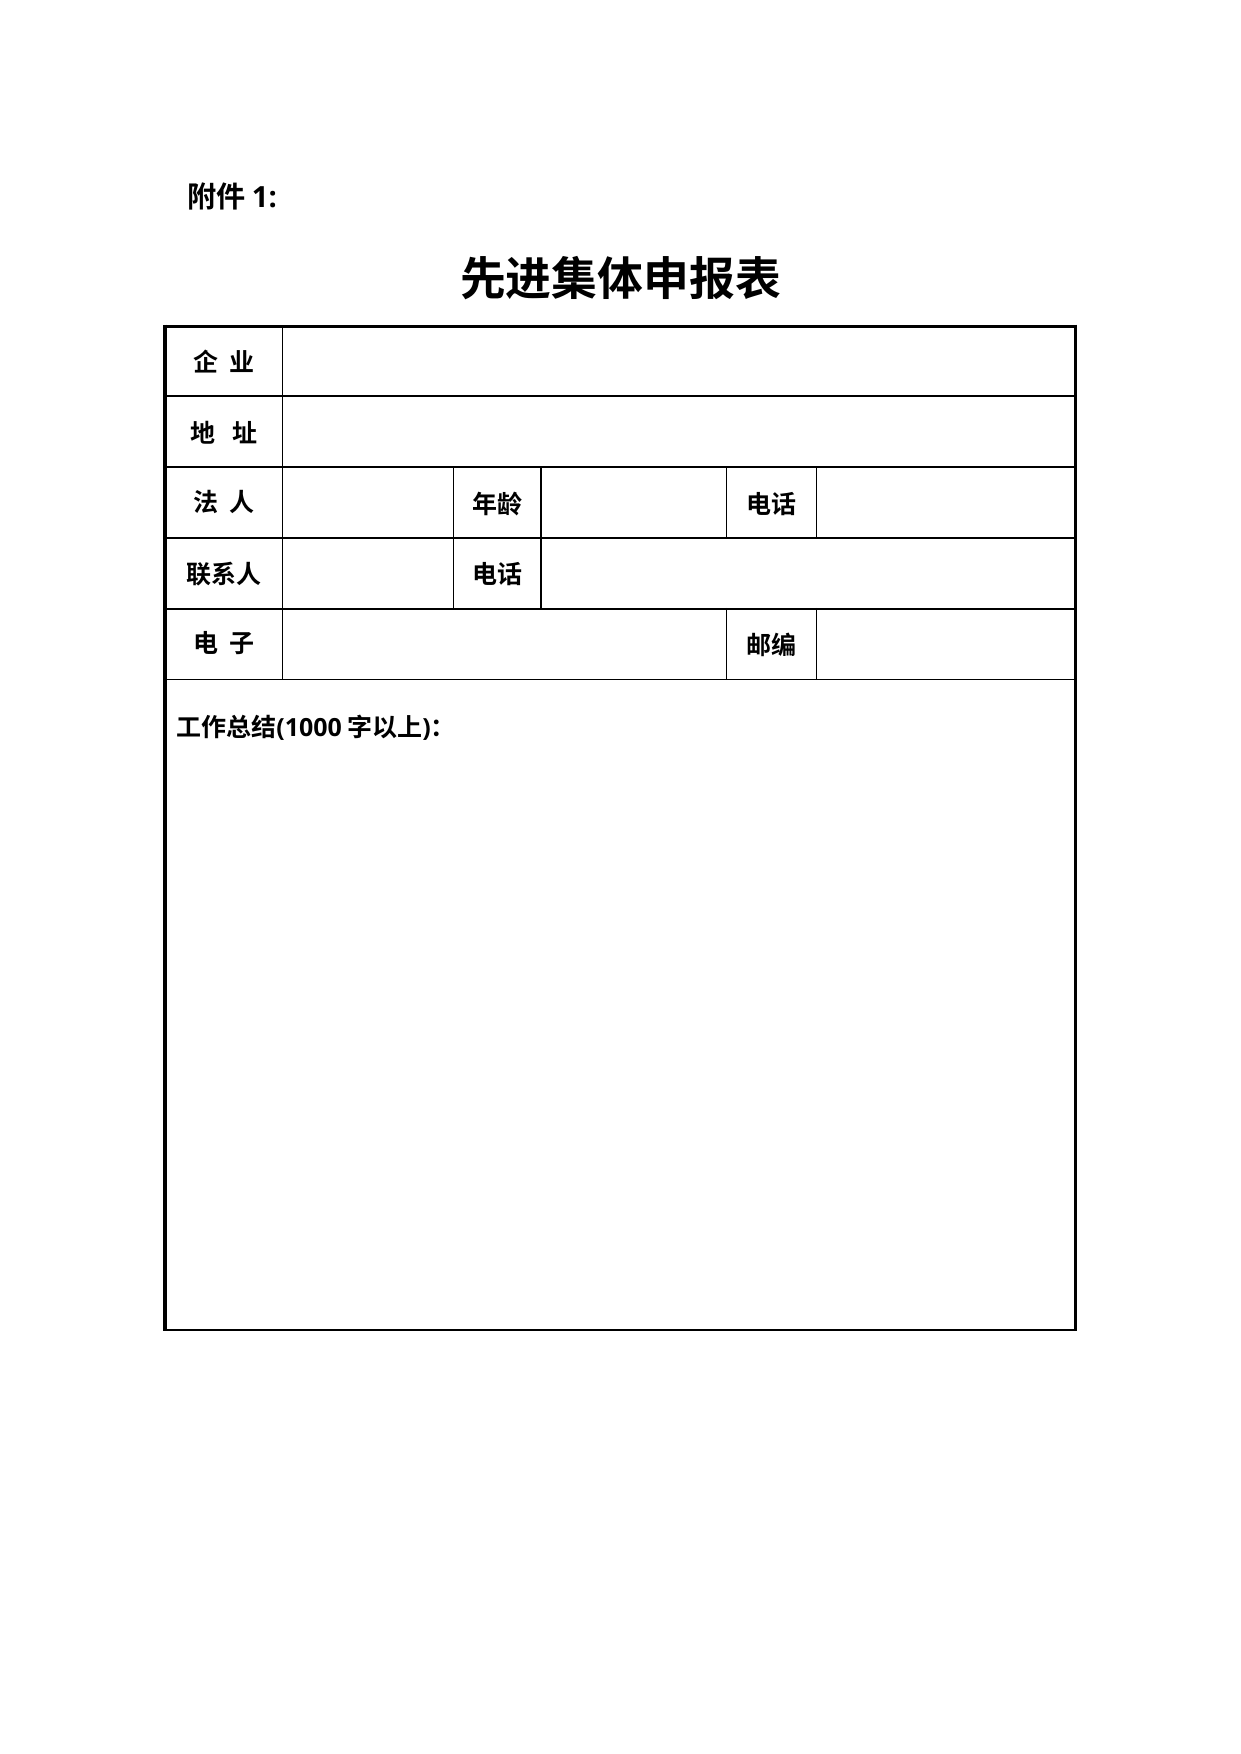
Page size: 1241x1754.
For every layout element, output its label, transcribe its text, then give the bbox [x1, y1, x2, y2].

table_cell 工作总结(1000字以上)： [167, 680, 1074, 1329]
table_cell [283, 539, 453, 608]
table_cell 地 址 [167, 397, 282, 466]
table_cell [817, 468, 1074, 537]
table_cell 联系人 [167, 539, 282, 608]
table_cell 电 子 邮 箱 [167, 610, 282, 679]
table_cell [817, 610, 1074, 679]
table_cell [283, 468, 453, 537]
table_cell [283, 397, 1074, 466]
table_cell [542, 468, 726, 537]
table_cell [542, 539, 1074, 608]
table_cell 法 人 代 表 [167, 468, 282, 537]
table_cell 年龄 [454, 468, 540, 537]
table_header 企 业 名 称 [167, 328, 282, 395]
table_cell 邮编 [727, 610, 816, 679]
text 先进集体申报表 [187, 227, 1053, 324]
table_cell 电话 [454, 539, 540, 608]
table_header [283, 328, 1074, 395]
text 附件1: [187, 162, 1053, 227]
table_cell 电话 [727, 468, 816, 537]
table_cell [283, 610, 726, 679]
